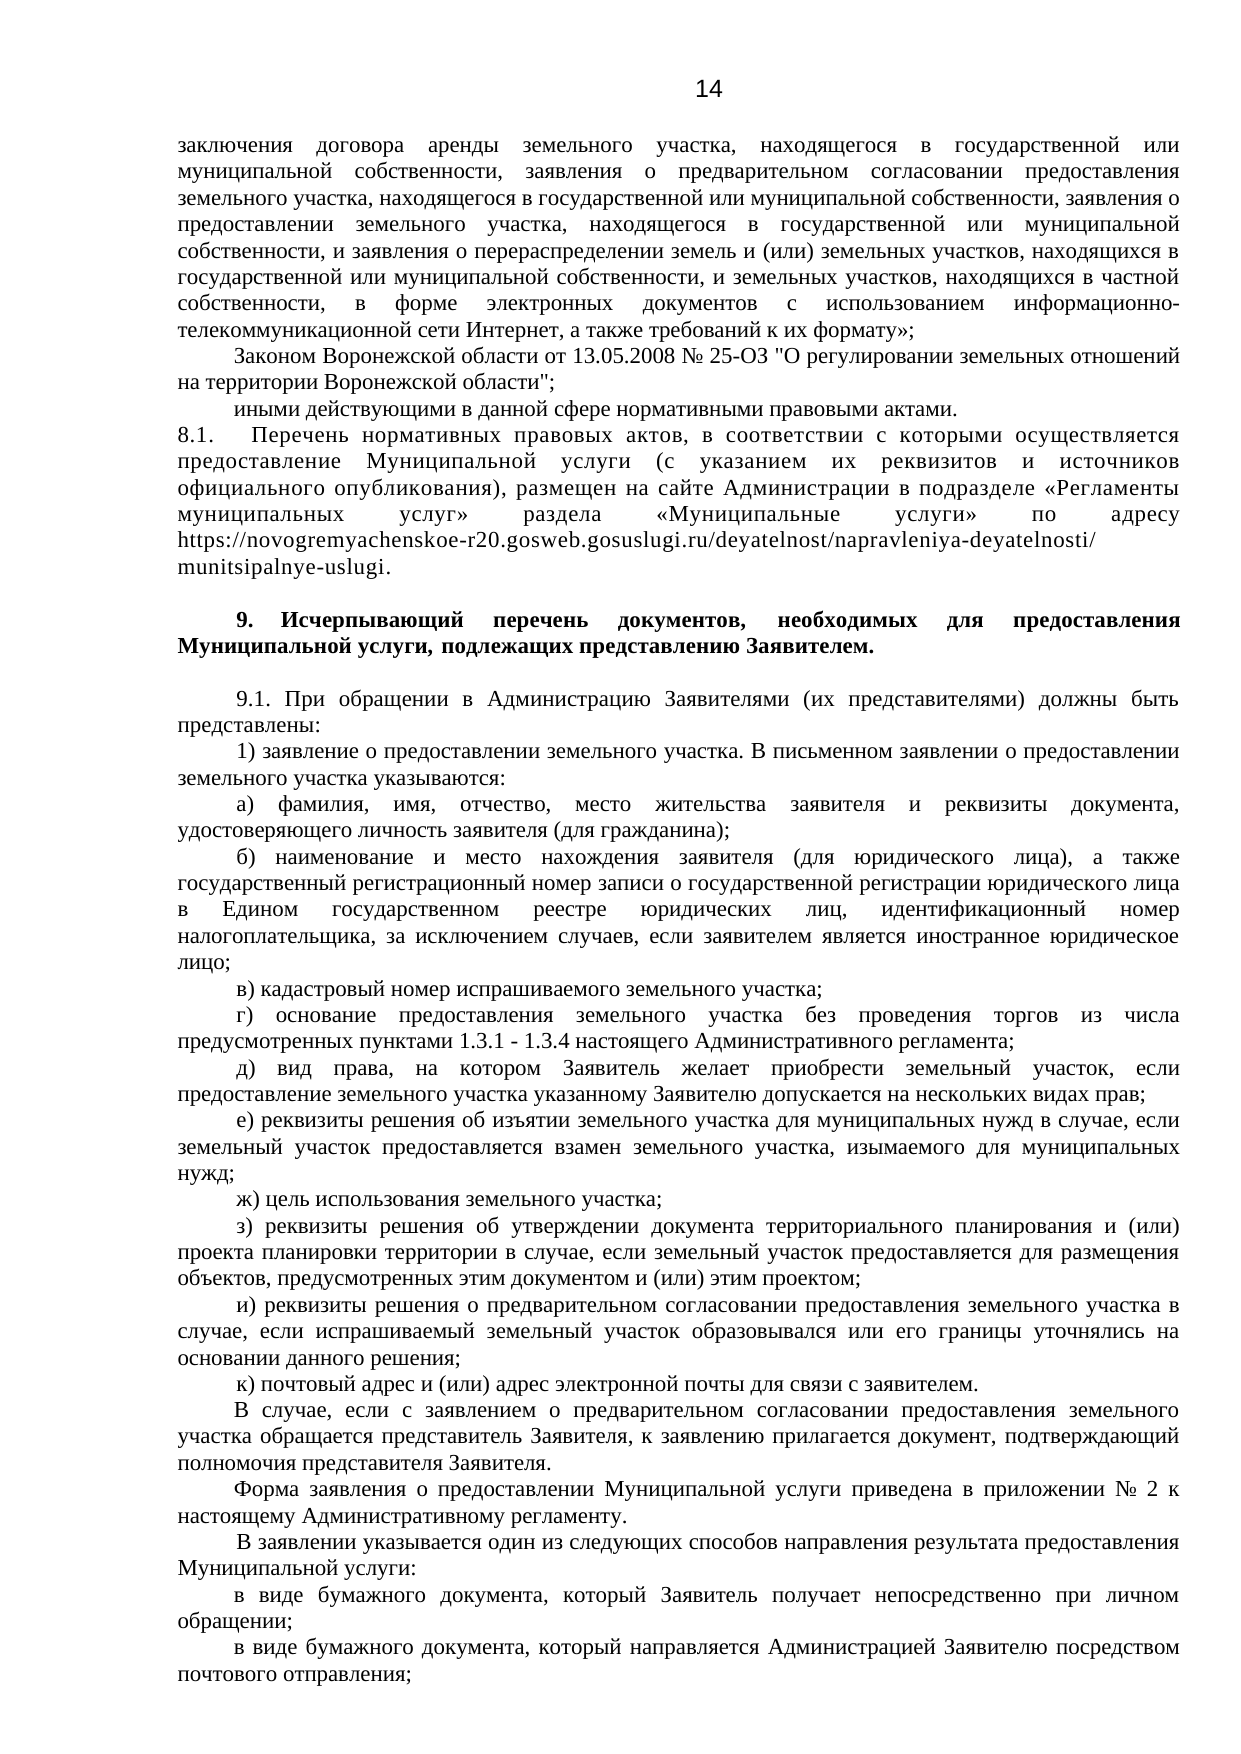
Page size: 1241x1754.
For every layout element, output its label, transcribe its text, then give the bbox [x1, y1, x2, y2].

text Законом Воронежской области от 13.05.2008 № 25-ОЗ "О регулировании земельных отношений на территории Воронежской области"; [177, 342, 1181, 395]
text В заявлении указывается один из следующих способов направления результата предоставления Муниципальной услуги: [177, 1528, 1181, 1581]
text д) вид права, на котором Заявитель желает приобрести земельный участок, если предоставление земельного участка указанному Заявителю допускается на нескольких видах прав; [177, 1054, 1181, 1106]
text в виде бумажного документа, который направляется Администрацией Заявителю посредством почтового отправления; [177, 1633, 1181, 1686]
text з) реквизиты решения об утверждении документа территориального планирования и (или) проекта планировки территории в случае, если земельный участок предоставляется для размещения объектов, предусмотренных этим документом и (или) этим проектом; [177, 1212, 1181, 1291]
text к) почтовый адрес и (или) адрес электронной почты для связи с заявителем. [177, 1370, 1181, 1396]
text ж) цель использования земельного участка; [177, 1185, 1181, 1212]
text 1) заявление о предоставлении земельного участка. В письменном заявлении о предоставлении земельного участка указываются: [177, 737, 1181, 790]
text Форма заявления о предоставлении Муниципальной услуги приведена в приложении № 2 к настоящему Административному регламенту. [177, 1475, 1181, 1528]
text В случае, если с заявлением о предварительном согласовании предоставления земельного участка обращается представитель Заявителя, к заявлению прилагается документ, подтверждающий полномочия представителя Заявителя. [177, 1396, 1181, 1475]
text е) реквизиты решения об изъятии земельного участка для муниципальных нужд в случае, если земельный участок предоставляется взамен земельного участка, изымаемого для муниципальных нужд; [177, 1106, 1181, 1185]
text а) фамилия, имя, отчество, место жительства заявителя и реквизиты документа, удостоверяющего личность заявителя (для гражданина); [177, 790, 1181, 843]
text в виде бумажного документа, который Заявитель получает непосредственно при личном обращении; [177, 1581, 1181, 1633]
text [177, 131, 1181, 342]
text б) наименование и место нахождения заявителя (для юридического лица), а также государственный регистрационный номер записи о государственной регистрации юридического лица в Едином государственном реестре юридических лиц, идентификационный номер налогоплательщика, за исключением случаев, если заявителем является иностранное юридическое лицо; [177, 843, 1181, 974]
list Перечень нормативных правовых актов, в соответствии с которыми осуществляется предоставление Муниципальной услуги (с указанием их реквизитов и источников официального опубликования), размещен на сайте Администрации в подразделе «Регламенты муниципальных услуг» раздела «Муниципальные услуги» по адресу https://novogremyachenskoe-r20.gosweb.gosuslugi.ru/deyatelnost/napravleniya-deyatelnosti/munitsipalnye-uslugi. [177, 421, 1181, 579]
text и) реквизиты решения о предварительном согласовании предоставления земельного участка в случае, если испрашиваемый земельный участок образовывался или его границы уточнялись на основании данного решения; [177, 1291, 1181, 1370]
text иными действующими в данной сфере нормативными правовыми актами. [177, 395, 1181, 421]
text г) основание предоставления земельного участка без проведения торгов из числа предусмотренных пунктами 1.3.1 - 1.3.4 настоящего Административного регламента; [177, 1001, 1181, 1054]
text в) кадастровый номер испрашиваемого земельного участка; [177, 974, 1181, 1001]
text 9.1. При обращении в Администрацию Заявителями (их представителями) должны быть представлены: [177, 685, 1181, 737]
list Исчерпывающий перечень документов, необходимых для предоставления Муниципальной услуги, подлежащих представлению Заявителем. [177, 606, 1181, 658]
